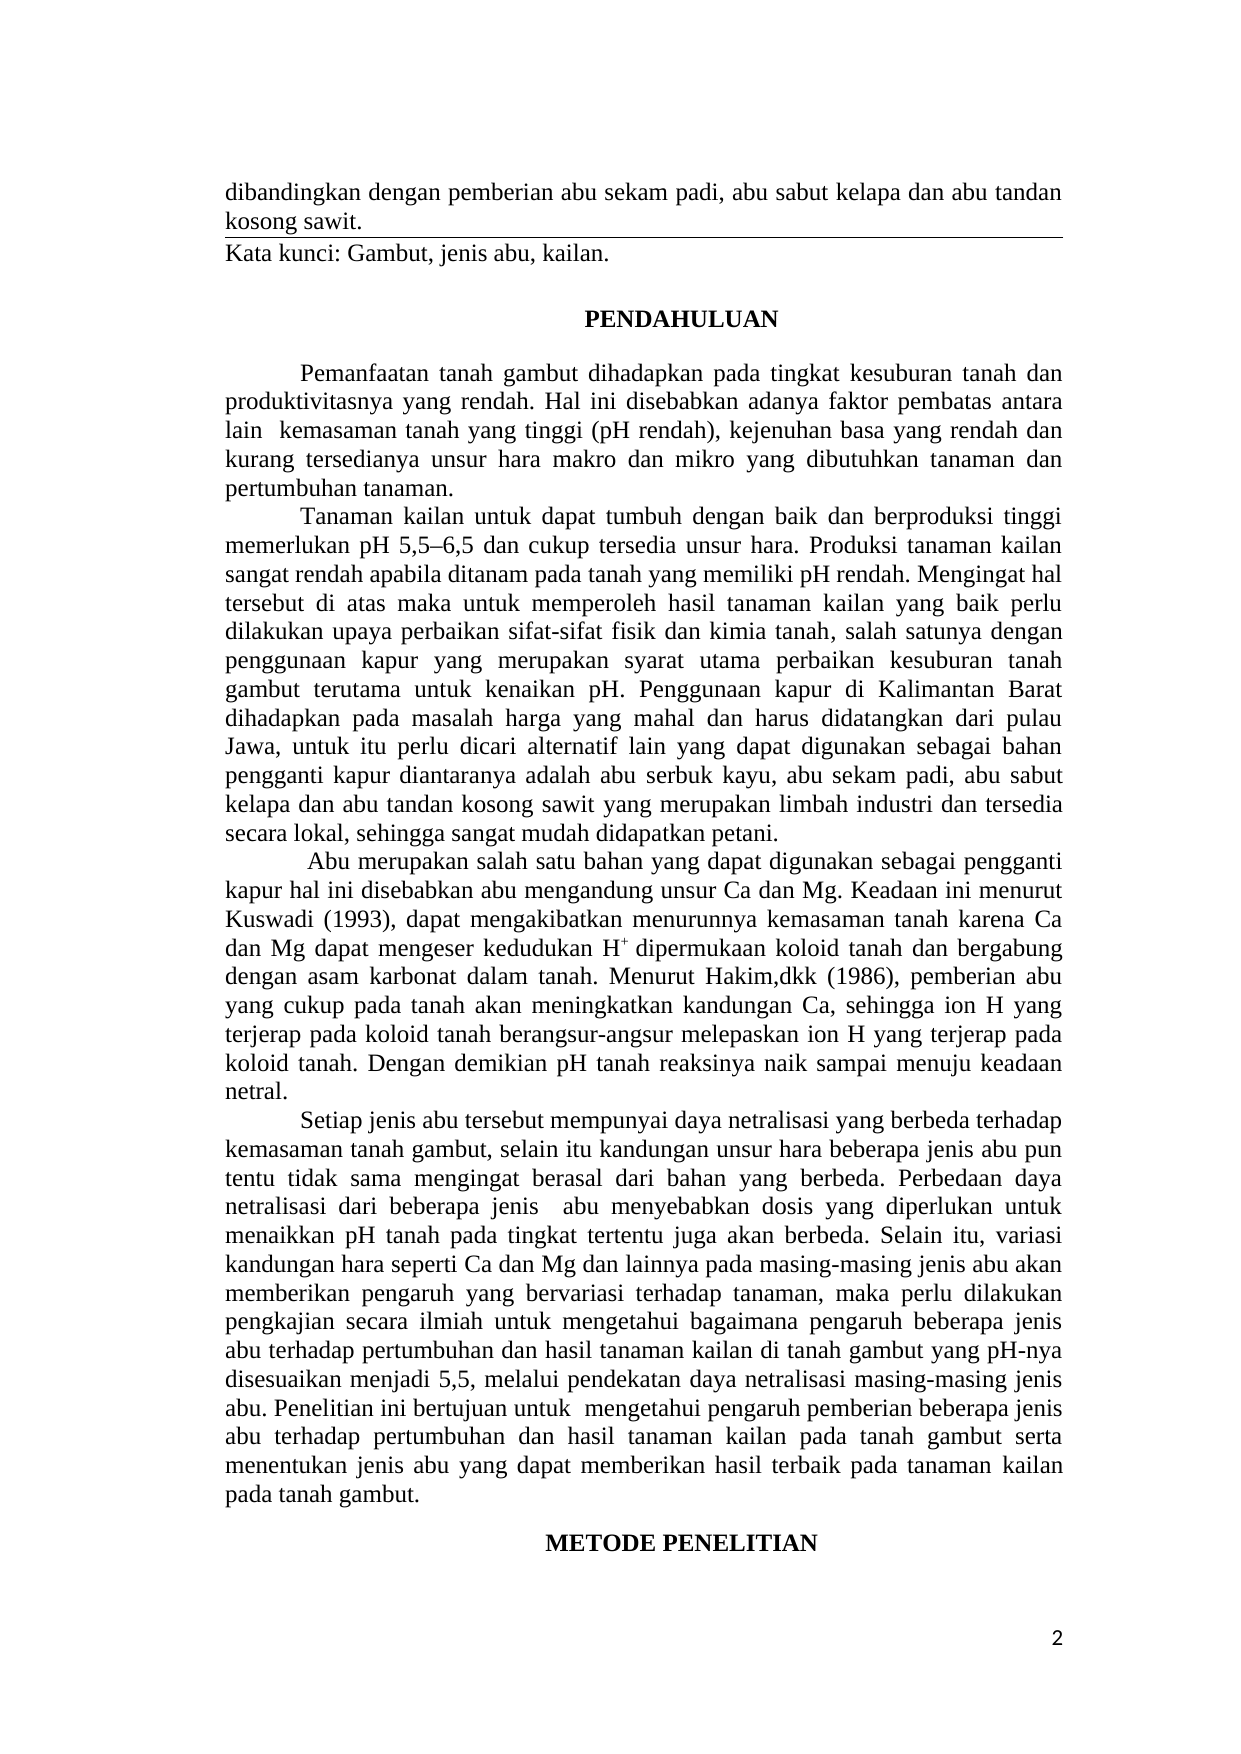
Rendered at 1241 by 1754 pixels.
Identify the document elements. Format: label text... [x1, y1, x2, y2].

text Pemanfaatan tanah gambut dihadapkan pada tingkat kesuburan tanah dan produktivitasnya yang rendah. Hal ini disebabkan adanya faktor pembatas antara lain kemasaman tanah yang tinggi (pH rendah), kejenuhan basa yang rendah dan kurang tersedianya unsur hara makro dan mikro yang dibutuhkan tanaman dan pertumbuhan tanaman. [225, 358, 1063, 501]
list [225, 177, 1063, 237]
list PENDAHULUAN [225, 304, 1063, 333]
text Abu merupakan salah satu bahan yang dapat digunakan sebagai pengganti kapur hal ini disebabkan abu mengandung unsur Ca dan Mg. Keadaan ini menurut Kuswadi (1993), dapat mengakibatkan menurunnya kemasaman tanah karena Ca dan Mg dapat mengeser kedudukan H+ dipermukaan koloid tanah dan bergabung dengan asam karbonat dalam tanah. Menurut Hakim,dkk (1986), pemberian abu yang cukup pada tanah akan meningkatkan kandungan Ca, sehingga ion H yang terjerap pada koloid tanah berangsur-angsur melepaskan ion H yang terjerap pada koloid tanah. Dengan demikian pH tanah reaksinya naik sampai menuju keadaan netral. [225, 846, 1063, 1105]
list Kata kunci: Gambut, jenis abu, kailan. [225, 238, 1063, 267]
list METODE PENELITIAN [225, 1528, 1063, 1557]
text Setiap jenis abu tersebut mempunyai daya netralisasi yang berbeda terhadap kemasaman tanah gambut, selain itu kandungan unsur hara beberapa jenis abu pun tentu tidak sama mengingat berasal dari bahan yang berbeda. Perbedaan daya netralisasi dari beberapa jenis abu menyebabkan dosis yang diperlukan untuk menaikkan pH tanah pada tingkat tertentu juga akan berbeda. Selain itu, variasi kandungan hara seperti Ca dan Mg dan lainnya pada masing-masing jenis abu akan memberikan pengaruh yang bervariasi terhadap tanaman, maka perlu dilakukan pengkajian secara ilmiah untuk mengetahui bagaimana pengaruh beberapa jenis abu terhadap pertumbuhan dan hasil tanaman kailan di tanah gambut yang pH-nya disesuaikan menjadi 5,5, melalui pendekatan daya netralisasi masing-masing jenis abu. Penelitian ini bertujuan untuk mengetahui pengaruh pemberian beberapa jenis abu terhadap pertumbuhan dan hasil tanaman kailan pada tanah gambut serta menentukan jenis abu yang dapat memberikan hasil terbaik pada tanaman kailan pada tanah gambut. [225, 1105, 1063, 1508]
text Tanaman kailan untuk dapat tumbuh dengan baik dan berproduksi tinggi memerlukan pH 5,5–6,5 dan cukup tersedia unsur hara. Produksi tanaman kailan sangat rendah apabila ditanam pada tanah yang memiliki pH rendah. Mengingat hal tersebut di atas maka untuk memperoleh hasil tanaman kailan yang baik perlu dilakukan upaya perbaikan sifat-sifat fisik dan kimia tanah, salah satunya dengan penggunaan kapur yang merupakan syarat utama perbaikan kesuburan tanah gambut terutama untuk kenaikan pH. Penggunaan kapur di Kalimantan Barat dihadapkan pada masalah harga yang mahal dan harus didatangkan dari pulau Jawa, untuk itu perlu dicari alternatif lain yang dapat digunakan sebagai bahan pengganti kapur diantaranya adalah abu serbuk kayu, abu sekam padi, abu sabut kelapa dan abu tandan kosong sawit yang merupakan limbah industri dan tersedia secara lokal, sehingga sangat mudah didapatkan petani. [225, 501, 1063, 846]
